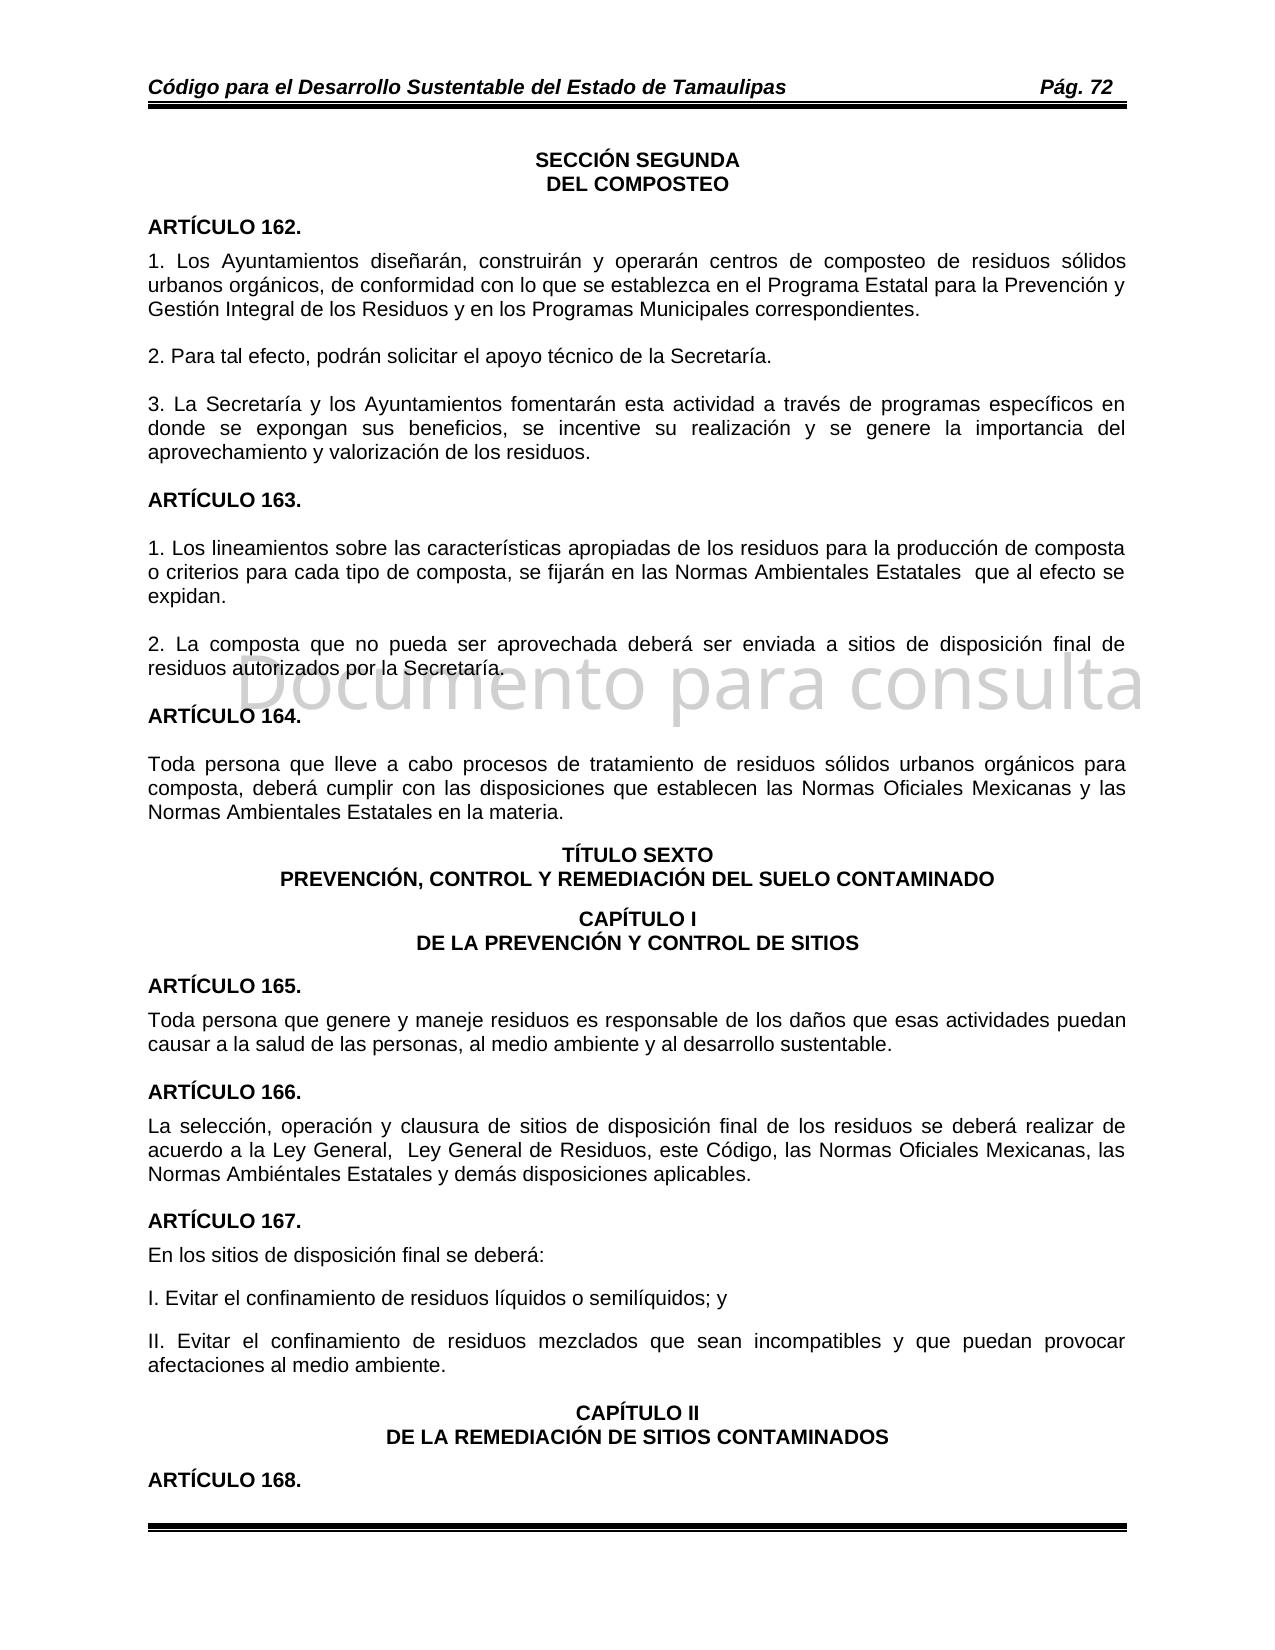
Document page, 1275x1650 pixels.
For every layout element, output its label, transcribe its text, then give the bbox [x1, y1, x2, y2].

text Toda persona que lleve a cabo procesos de tratamiento de residuos sólidos urbanos orgánicos para composta, deberá cumplir con las disposiciones que establecen las Normas Oficiales Mexicanas y las Normas Ambientales Estatales en la materia. [148, 752, 1127, 823]
text 2. Para tal efecto, podrán solicitar el apoyo técnico de la Secretaría. [148, 344, 1127, 368]
text 2. La composta que no pueda ser aprovechada deberá ser enviada a sitios de disposición final de residuos autorizados por la Secretaría. [148, 632, 1127, 680]
text ARTÍCULO 168. [148, 1468, 1127, 1492]
text CAPÍTULO II [148, 1401, 1127, 1425]
text 1. Los lineamientos sobre las características apropiadas de los residuos para la producción de composta o criterios para cada tipo de composta, se fijarán en las Normas Ambientales Estatales que al efecto se expidan. [148, 536, 1127, 608]
text ARTÍCULO 162. [148, 215, 1127, 239]
text CAPÍTULO I [148, 907, 1127, 931]
text I. Evitar el confinamiento de residuos líquidos o semilíquidos; y [148, 1286, 1127, 1310]
text En los sitios de disposición final se deberá: [148, 1243, 1127, 1267]
text DE CONTROL DE SITIOS [148, 931, 1127, 955]
text TÍTULO SEXTO [148, 843, 1127, 867]
text II. Evitar el confinamiento de residuos mezclados que sean incompatibles y que puedan provocar afectaciones al medio ambiente. [148, 1329, 1127, 1377]
text PREVENCIÓN, CONTROL Y REMEDIACIÓN DEL SUELO CONTAMINADO [148, 867, 1127, 891]
text ARTÍCULO 166. [148, 1080, 1127, 1104]
text La selección, operación y clausura de sitios de disposición final de los residuos se deberá realizar de acuerdo a , Ley General de Residuos, este Código, las Normas Oficiales Mexicanas, las Normas Ambiéntales Estatales y demás disposiciones aplicables. [148, 1113, 1127, 1185]
text DE SITIOS CONTAMINADOS [148, 1425, 1127, 1449]
text 1. Los Ayuntamientos diseñarán, construirán y operarán centros de composteo de residuos sólidos urbanos orgánicos, de conformidad con lo que se establezca en el Programa Estatal para la Prevención y Gestión Integral de los Residuos y en los Programas Municipales correspondientes. [148, 248, 1127, 320]
text ARTÍCULO 167. [148, 1209, 1127, 1233]
text ARTÍCULO 165. [148, 974, 1127, 998]
text Toda persona que genere y maneje residuos es responsable de los daños que esas actividades puedan causar a la salud de las personas, al medio ambiente y al desarrollo sustentable. [148, 1008, 1127, 1056]
text SECCIÓN SEGUNDA [148, 148, 1127, 172]
text 3. La Secretaría y los Ayuntamientos fomentarán esta actividad a través de programas específicos en donde se expongan sus beneficios, se incentive su realización y se genere la importancia del aprovechamiento y valorización de los residuos. [148, 392, 1127, 464]
text DEL COMPOSTEO [148, 172, 1127, 196]
text ARTÍCULO 164. [148, 704, 1127, 728]
text ARTÍCULO 163. [148, 488, 1127, 512]
